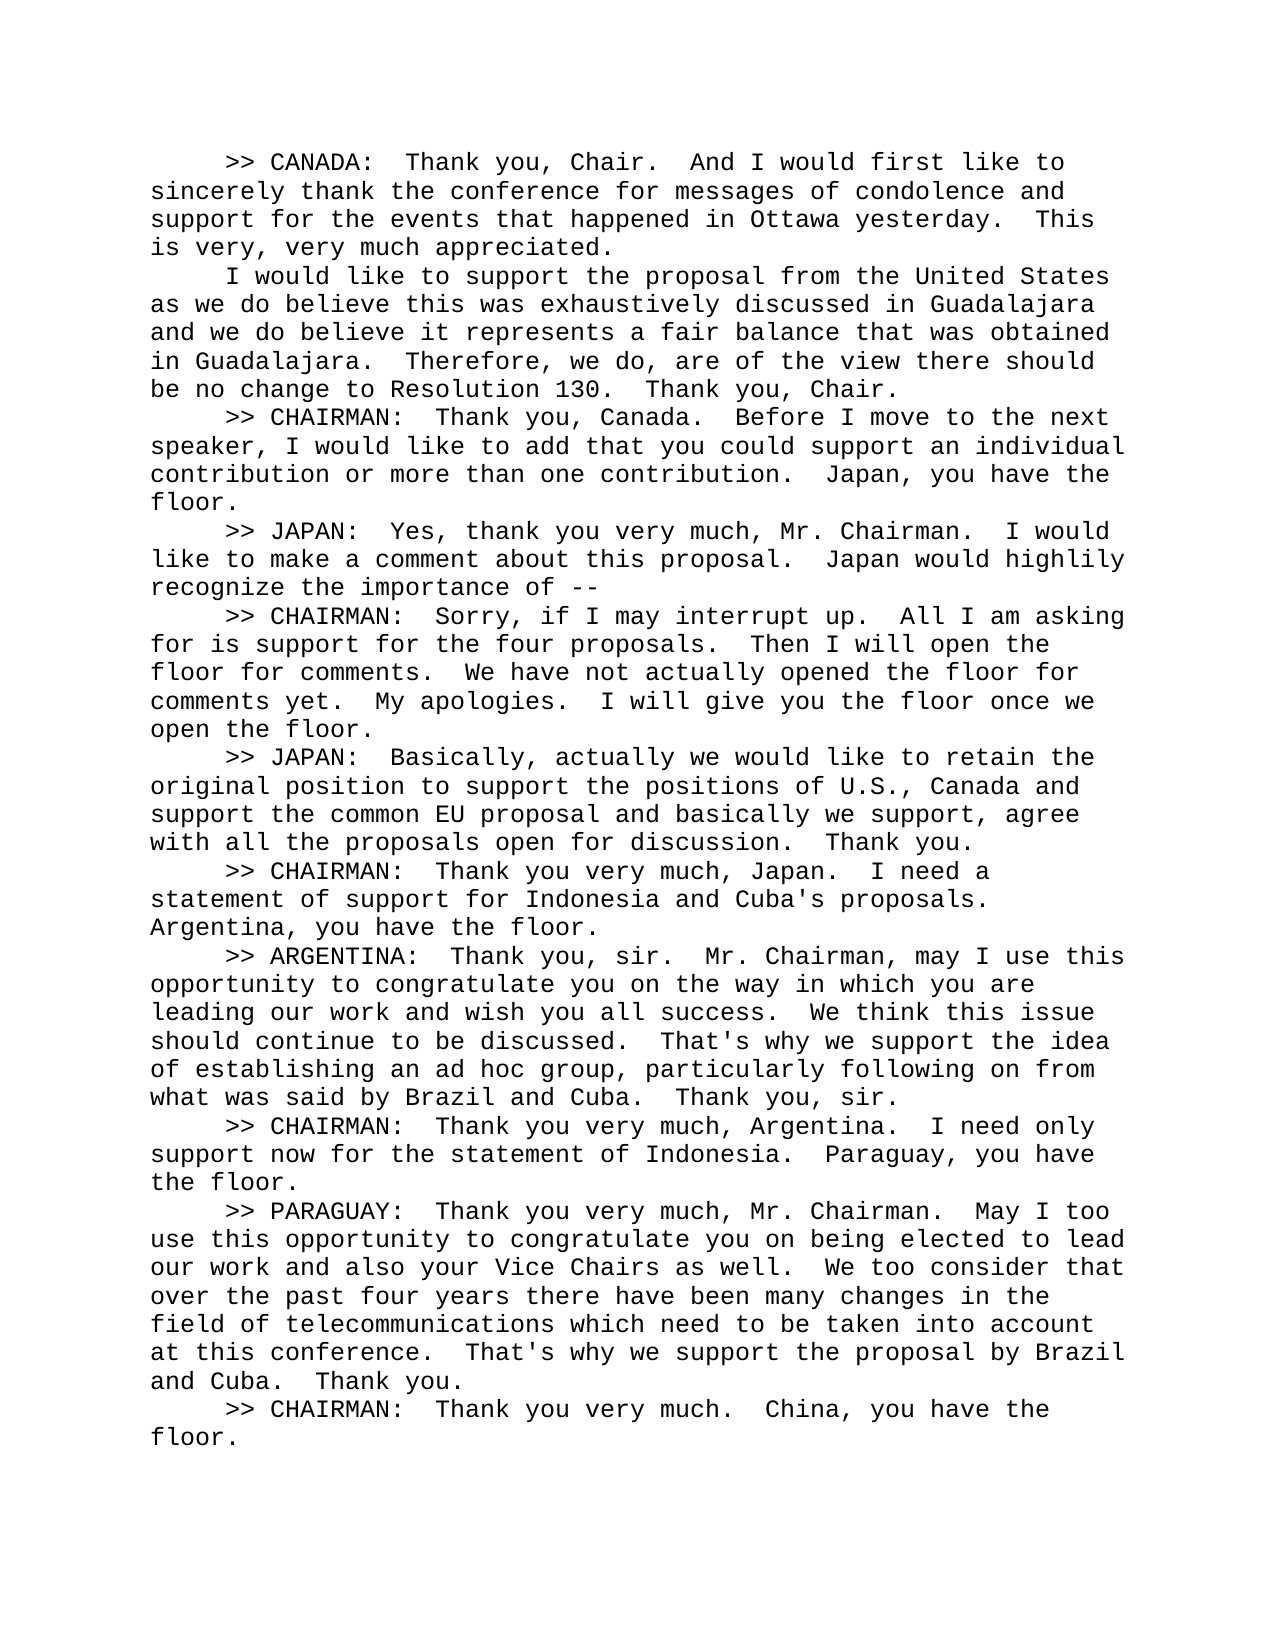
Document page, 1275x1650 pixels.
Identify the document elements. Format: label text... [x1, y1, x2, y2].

text >> ARGENTINA: Thank you, sir. Mr. Chairman, may I use this opportunity to congratulate you on the way in which you are leading our work and wish you all success. We think this issue should continue to be discussed. That's why we support the idea of establishing an ad hoc group, particularly following on from what was said by Brazil and Cuba. Thank you, sir. [150, 943, 1125, 1113]
text >> PARAGUAY: Thank you very much, Mr. Chairman. May I too use this opportunity to congratulate you on being elected to lead our work and also your Vice Chairs as well. We too consider that over the past four years there have been many changes in the field of telecommunications which need to be taken into account at this conference. That's why we support the proposal by Brazil and Cuba. Thank you. [150, 1198, 1125, 1397]
text >> CHAIRMAN: Thank you very much, Japan. I need a statement of support for Indonesia and Cuba's proposals. Argentina, you have the floor. [150, 858, 1125, 943]
text I would like to support the proposal from the United States as we do believe this was exhaustively discussed in Guadalajara and we do believe it represents a fair balance that was obtained in Guadalajara. Therefore, we do, are of the view there should be no change to Resolution 130. Thank you, Chair. [150, 263, 1125, 405]
text >> CANADA: Thank you, Chair. And I would first like to sincerely thank the conference for messages of condolence and support for the events that happened in Ottawa yesterday. This is very, very much appreciated. [150, 150, 1125, 263]
text >> CHAIRMAN: Sorry, if I may interrupt up. All I am asking for is support for the four proposals. Then I will open the floor for comments. We have not actually opened the floor for comments yet. My apologies. I will give you the floor once we open the floor. [150, 603, 1125, 745]
text >> CHAIRMAN: Thank you, Canada. Before I move to the next speaker, I would like to add that you could support an individual contribution or more than one contribution. Japan, you have the floor. [150, 405, 1125, 518]
text >> JAPAN: Basically, actually we would like to retain the original position to support the positions of U.S., Canada and support the common EU proposal and basically we support, agree with all the proposals open for discussion. Thank you. [150, 745, 1125, 858]
text >> JAPAN: Yes, thank you very much, Mr. Chairman. I would like to make a comment about this proposal. Japan would highlily recognize the importance of -- [150, 518, 1125, 603]
text >> CHAIRMAN: Thank you very much, Argentina. I need only support now for the statement of Indonesia. Paraguay, you have the floor. [150, 1113, 1125, 1198]
text >> CHAIRMAN: Thank you very much. China, you have the floor. [150, 1397, 1125, 1453]
